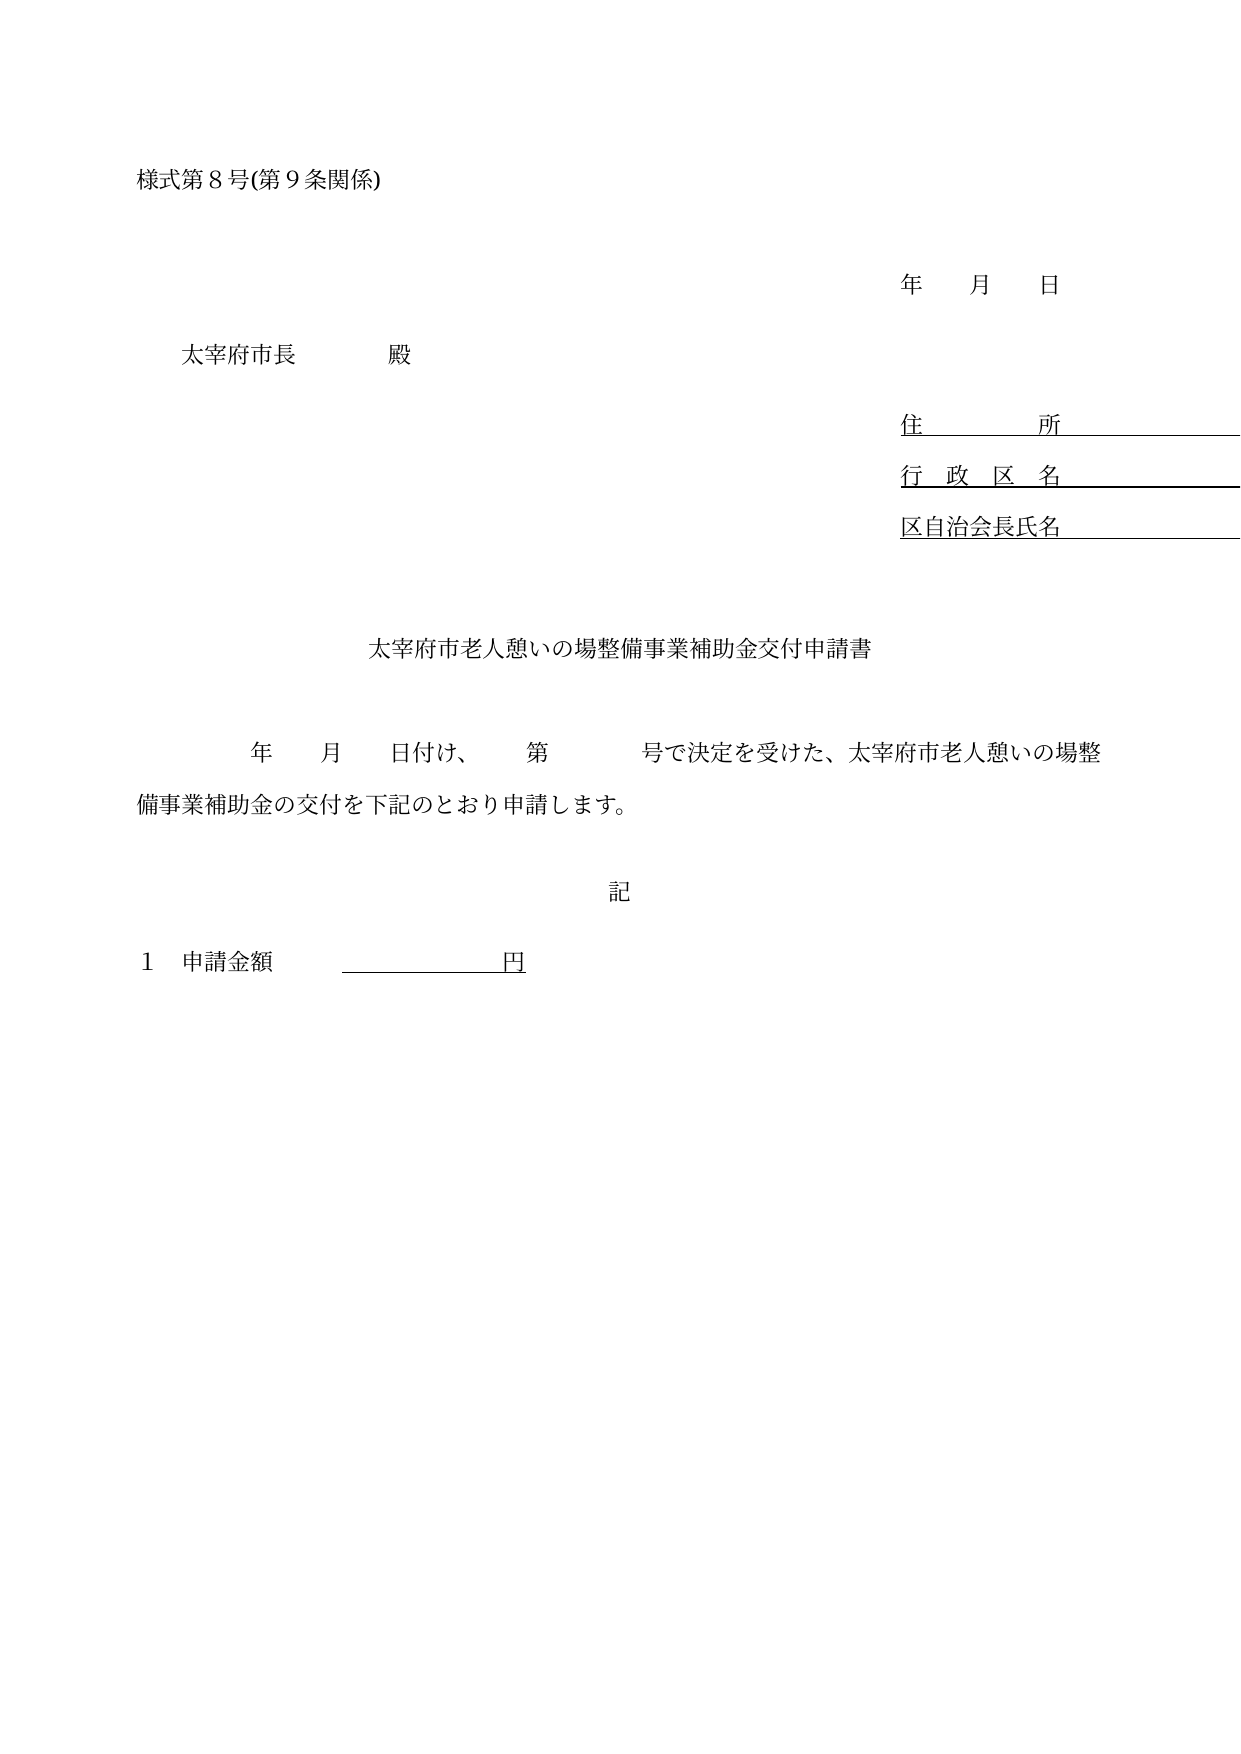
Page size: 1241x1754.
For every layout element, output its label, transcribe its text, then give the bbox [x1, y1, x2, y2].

text 住 所 [136, 406, 1061, 441]
text 年 月 日付け、 第 号で決定を受けた、太宰府市老人憩いの場整備事業補助金の交付を下記のとおり申請します。 [136, 734, 1104, 822]
text １ 申請金額 円 [136, 943, 1104, 978]
text 太宰府市長 殿 [136, 336, 1104, 371]
text 記 [136, 873, 1104, 908]
text 年 月 日 [136, 266, 1061, 301]
text 様式第８号(第９条関係) [136, 162, 1104, 196]
text 区自治会長氏名 [136, 508, 1061, 543]
text 太宰府市老人憩いの場整備事業補助金交付申請書 [136, 630, 1104, 664]
text 行 政 区 名 [136, 457, 1061, 492]
